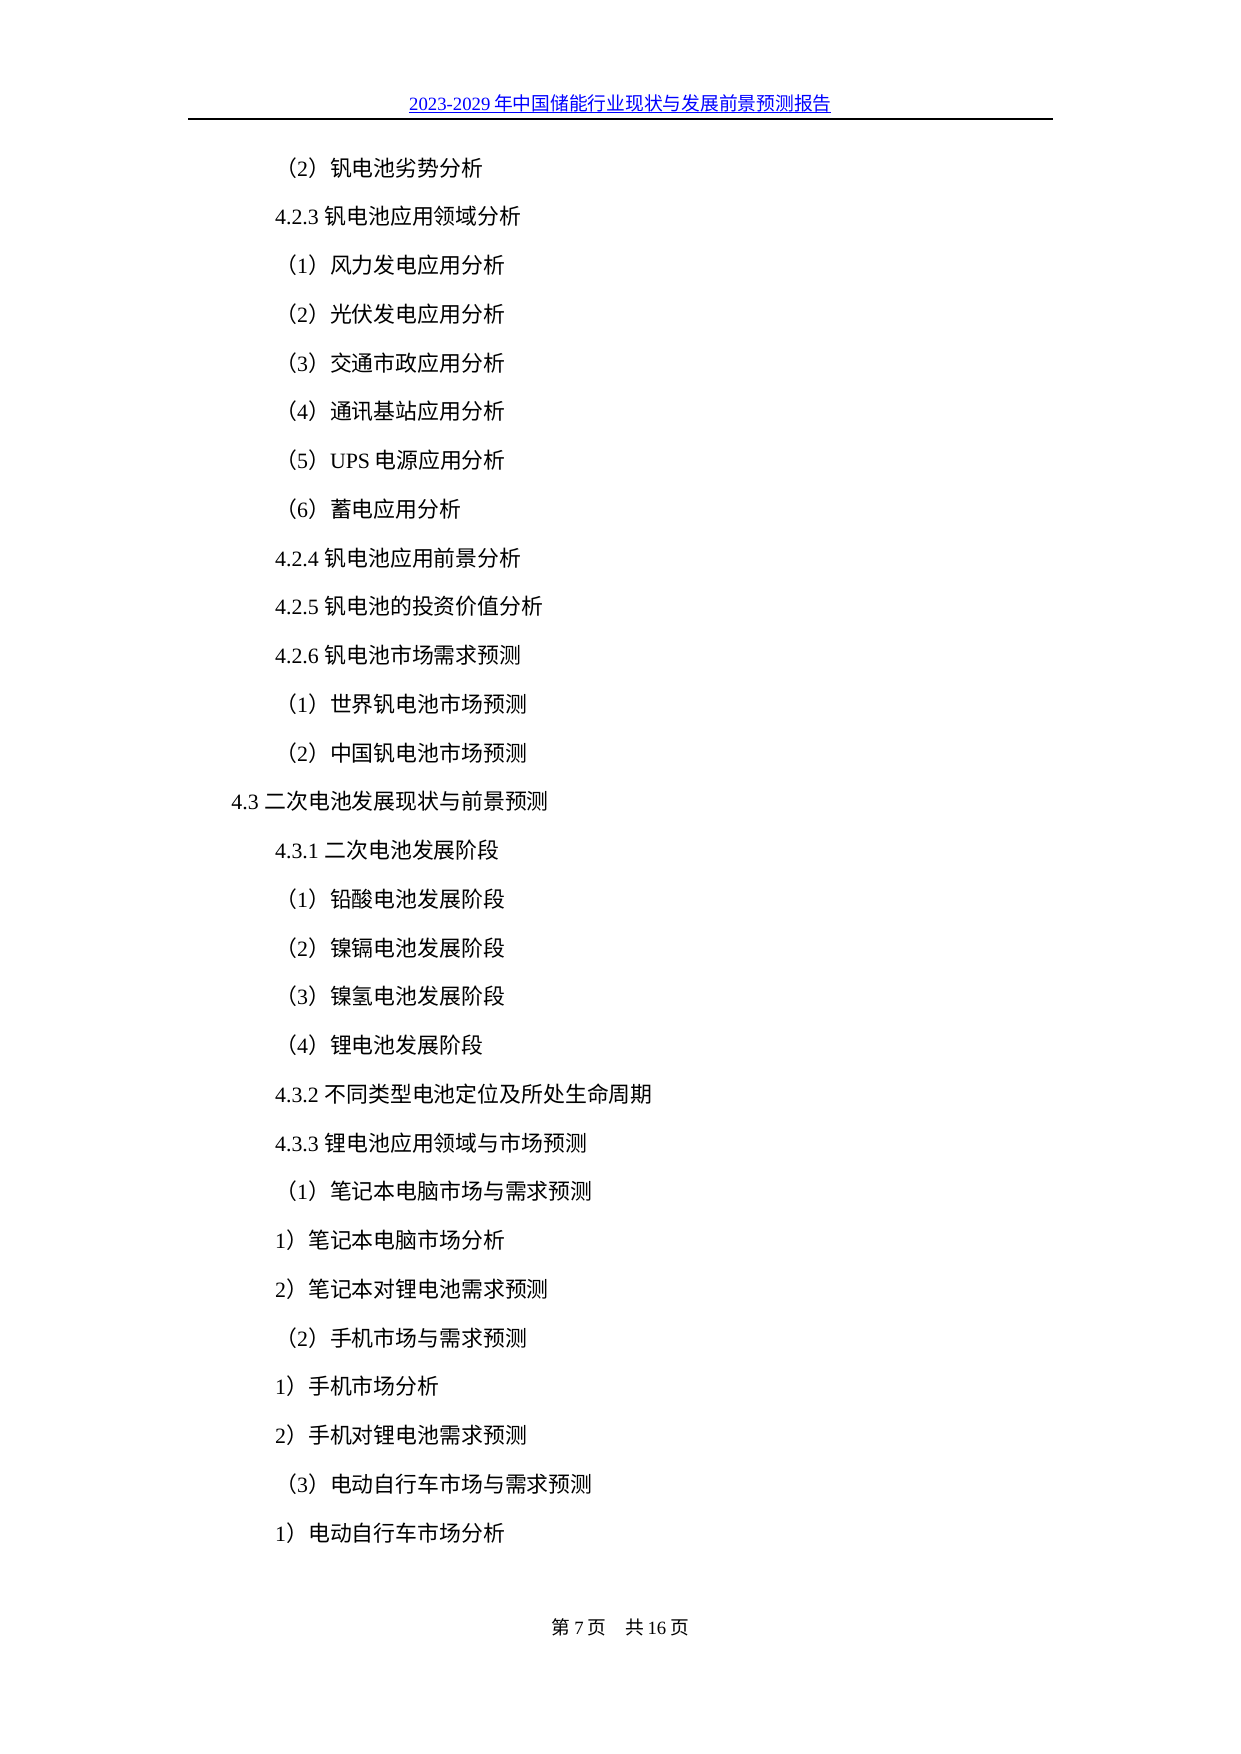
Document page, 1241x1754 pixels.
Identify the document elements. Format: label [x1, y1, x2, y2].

text [187, 150, 1053, 1548]
